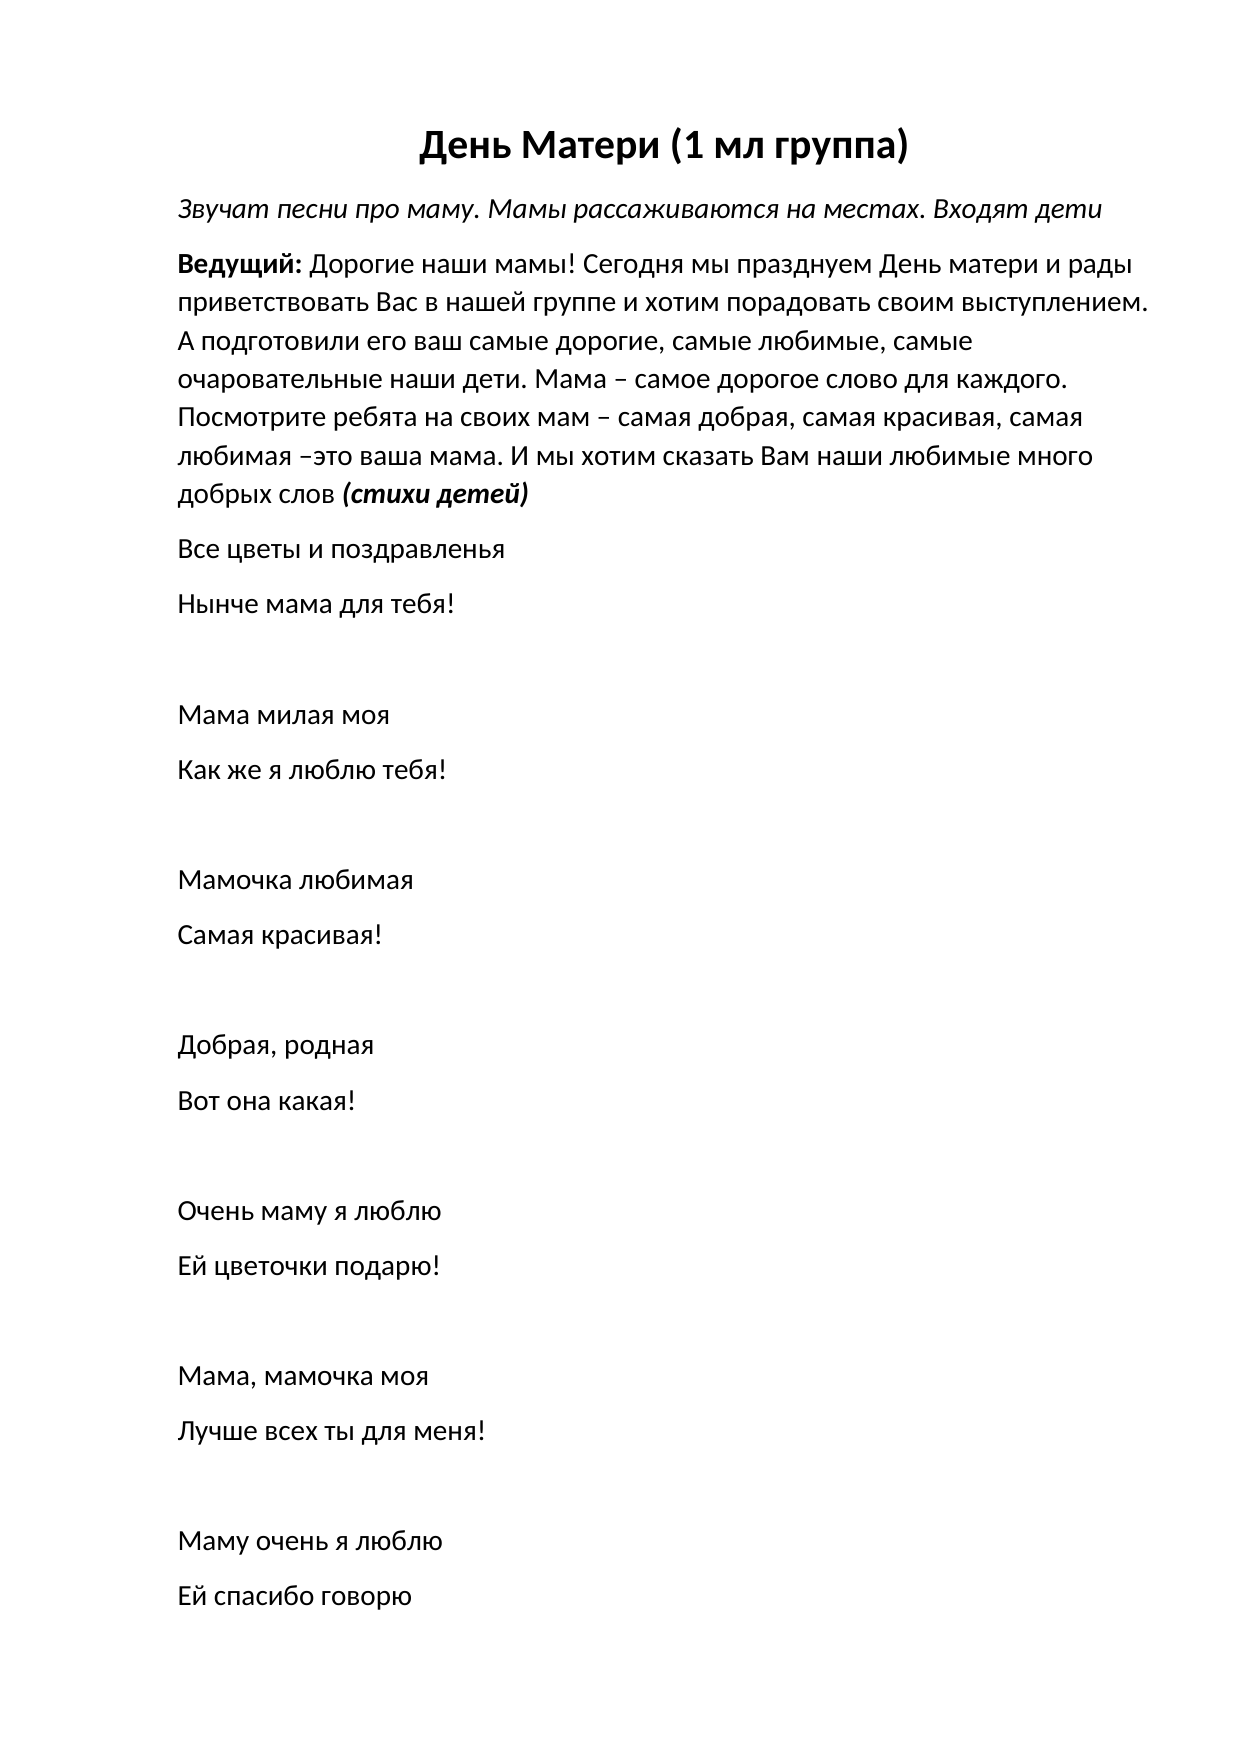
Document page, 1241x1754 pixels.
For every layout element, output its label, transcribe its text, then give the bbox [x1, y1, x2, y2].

text Как же я люблю тебя! [177, 751, 1152, 787]
text Мама, мамочка моя [177, 1357, 1152, 1393]
text Лучше всех ты для меня! [177, 1412, 1152, 1448]
text Очень маму я люблю [177, 1192, 1152, 1227]
text Маму очень я люблю [177, 1522, 1152, 1558]
text Самая красивая! [177, 916, 1152, 952]
text Мама милая моя [177, 696, 1152, 731]
text Вот она какая! [177, 1082, 1152, 1117]
text Добрая, родная [177, 1026, 1152, 1062]
text Звучат песни про маму. Мамы рассаживаются на местах. Входят дети [177, 190, 1152, 225]
text Ей спасибо говорю [177, 1577, 1152, 1613]
text Все цветы и поздравленья [177, 531, 1152, 566]
text Ей цветочки подарю! [177, 1247, 1152, 1282]
text Ведущий: Дорогие наши мамы! Сегодня мы празднуем День матери и рады приветствовать Вас в нашей группе и хотим порадовать своим выступлением. А подготовили его ваш самые дорогие, самые любимые, самые очаровательные наши дети. Мама – самое дорогое слово для каждого. Посмотрите ребята на своих мам – самая добрая, самая красивая, самая любимая –это ваша мама. И мы хотим сказать Вам наши любимые много добрых слов (стихи детей) [177, 245, 1152, 511]
text День Матери (1 мл группа) [177, 118, 1152, 169]
text Мамочка любимая [177, 861, 1152, 897]
text Нынче мама для тебя! [177, 586, 1152, 621]
